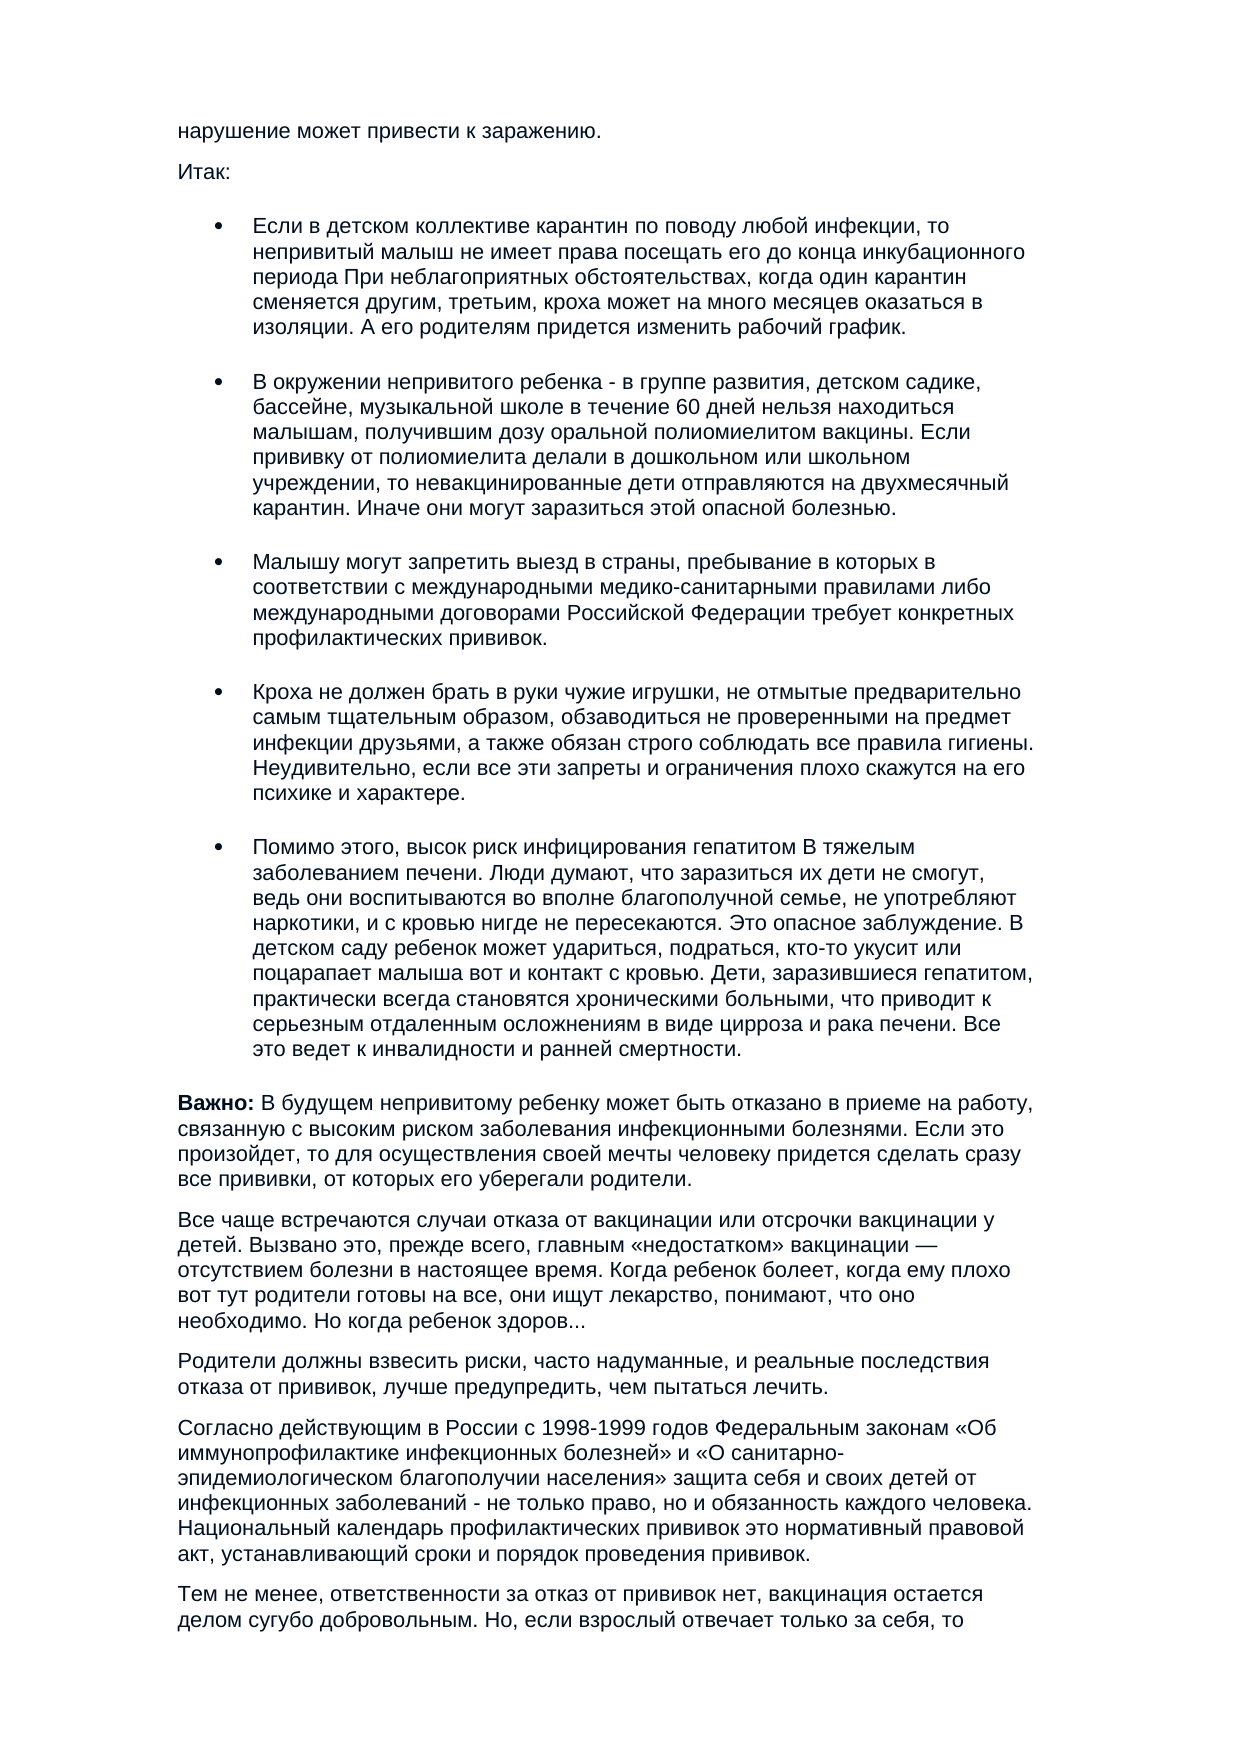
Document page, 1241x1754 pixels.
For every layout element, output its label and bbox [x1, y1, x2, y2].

table_header [177, 118, 1035, 1632]
